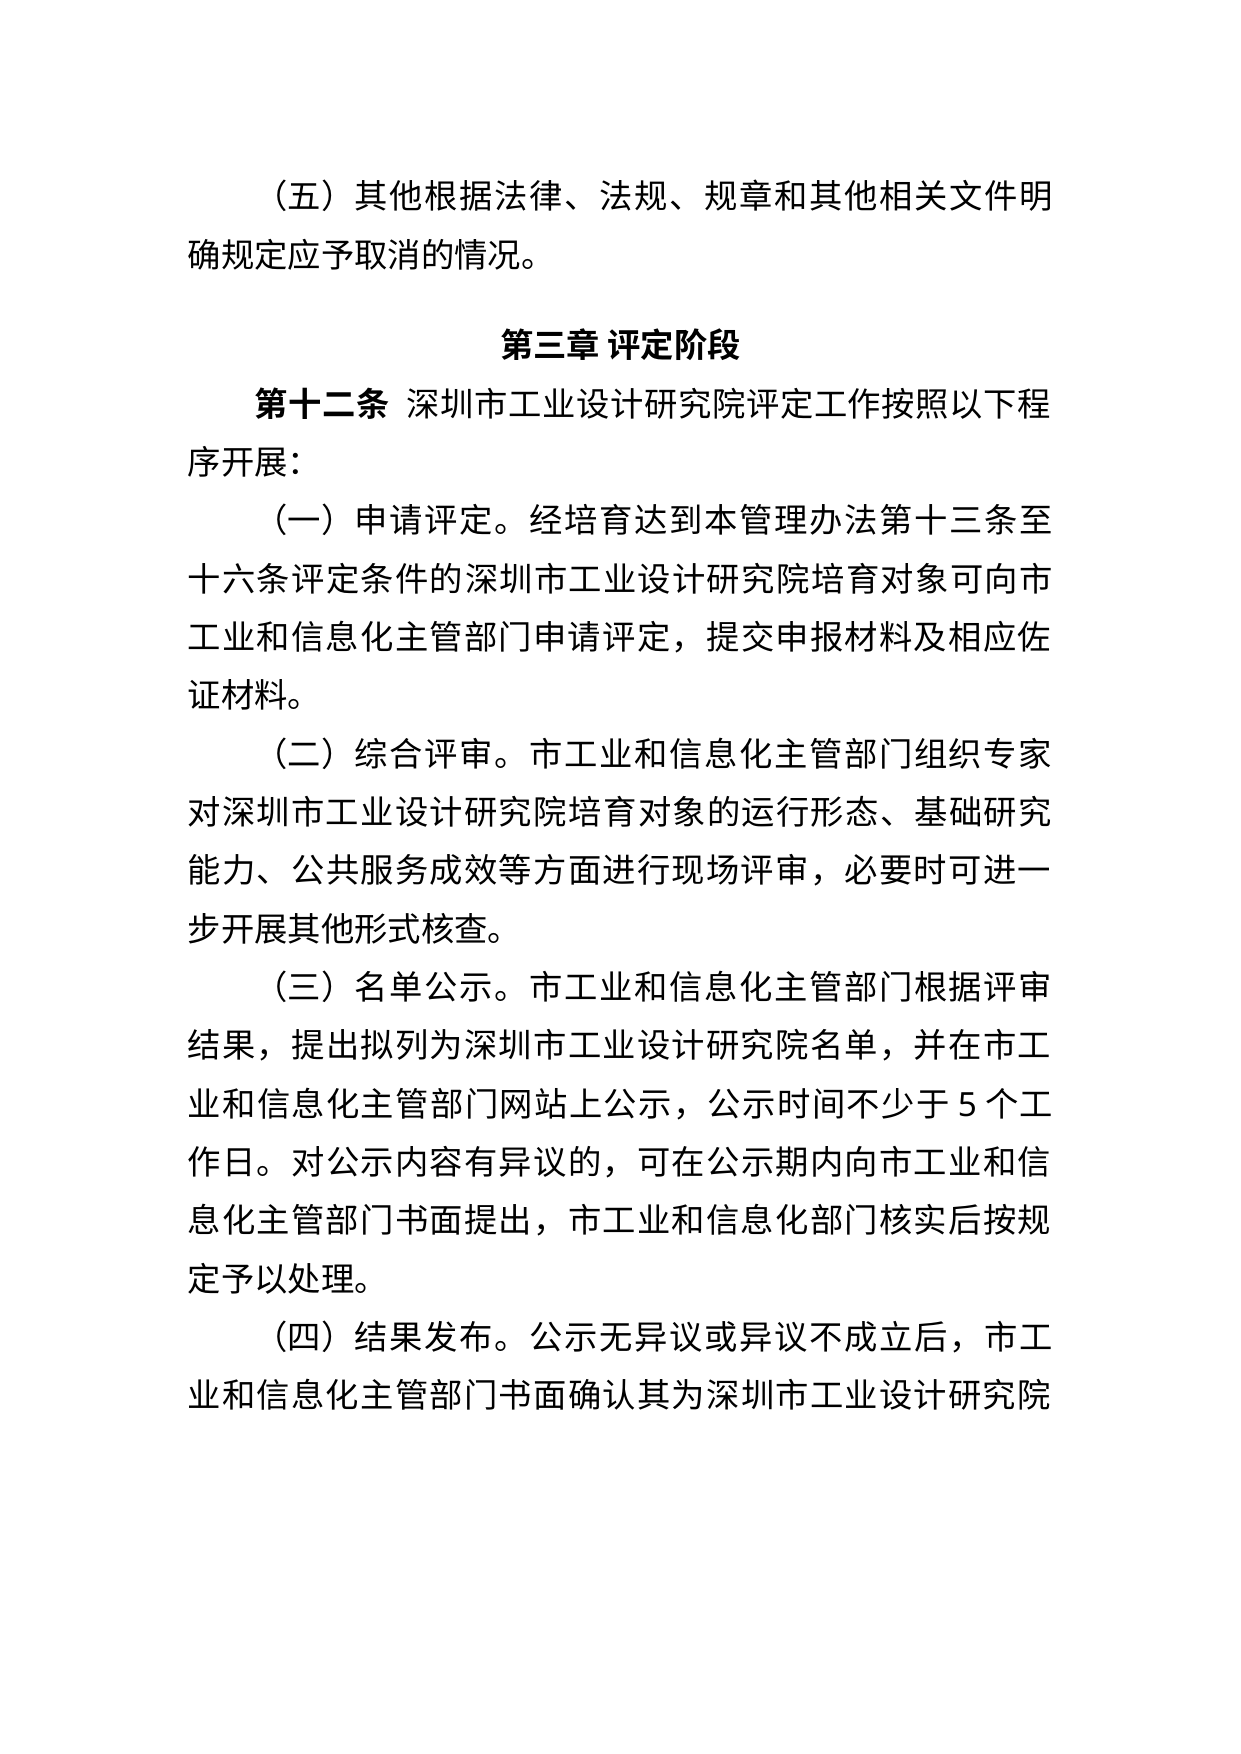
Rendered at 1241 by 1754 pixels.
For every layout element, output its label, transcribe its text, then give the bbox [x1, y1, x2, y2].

list 其他根据法律、法规、规章和其他相关文件明确规定应予取消的情况。 [187, 162, 1053, 279]
list 名单公示。市工业和信息化主管部门根据评审结果，提出拟列为深圳市工业设计研究院名单，并在市工业和信息化主管部门网站上公示，公示时间不少于5个工作日。对公示内容有异议的，可在公示期内向市工业和信息化主管部门书面提出，市工业和信息化部门核实后按规定予以处理。 [187, 953, 1053, 1303]
list 申请评定。经培育达到本管理办法第十三条至十六条评定条件的深圳市工业设计研究院培育对象可向市工业和信息化主管部门申请评定，提交申报材料及相应佐证材料。 [187, 486, 1053, 719]
text 第十二条 深圳市工业设计研究院评定工作按照以下程序开展： [187, 369, 1053, 486]
text 第三章 评定阶段 [187, 311, 1053, 369]
list 综合评审。市工业和信息化主管部门组织专家对深圳市工业设计研究院培育对象的运行形态、基础研究能力、公共服务成效等方面进行现场评审，必要时可进一步开展其他形式核查。 [187, 719, 1053, 953]
list 结果发布。公示无异议或异议不成立后，市工业和信息化主管部门书面确认其为深圳市工业设计研究院。 [187, 1303, 1053, 1478]
